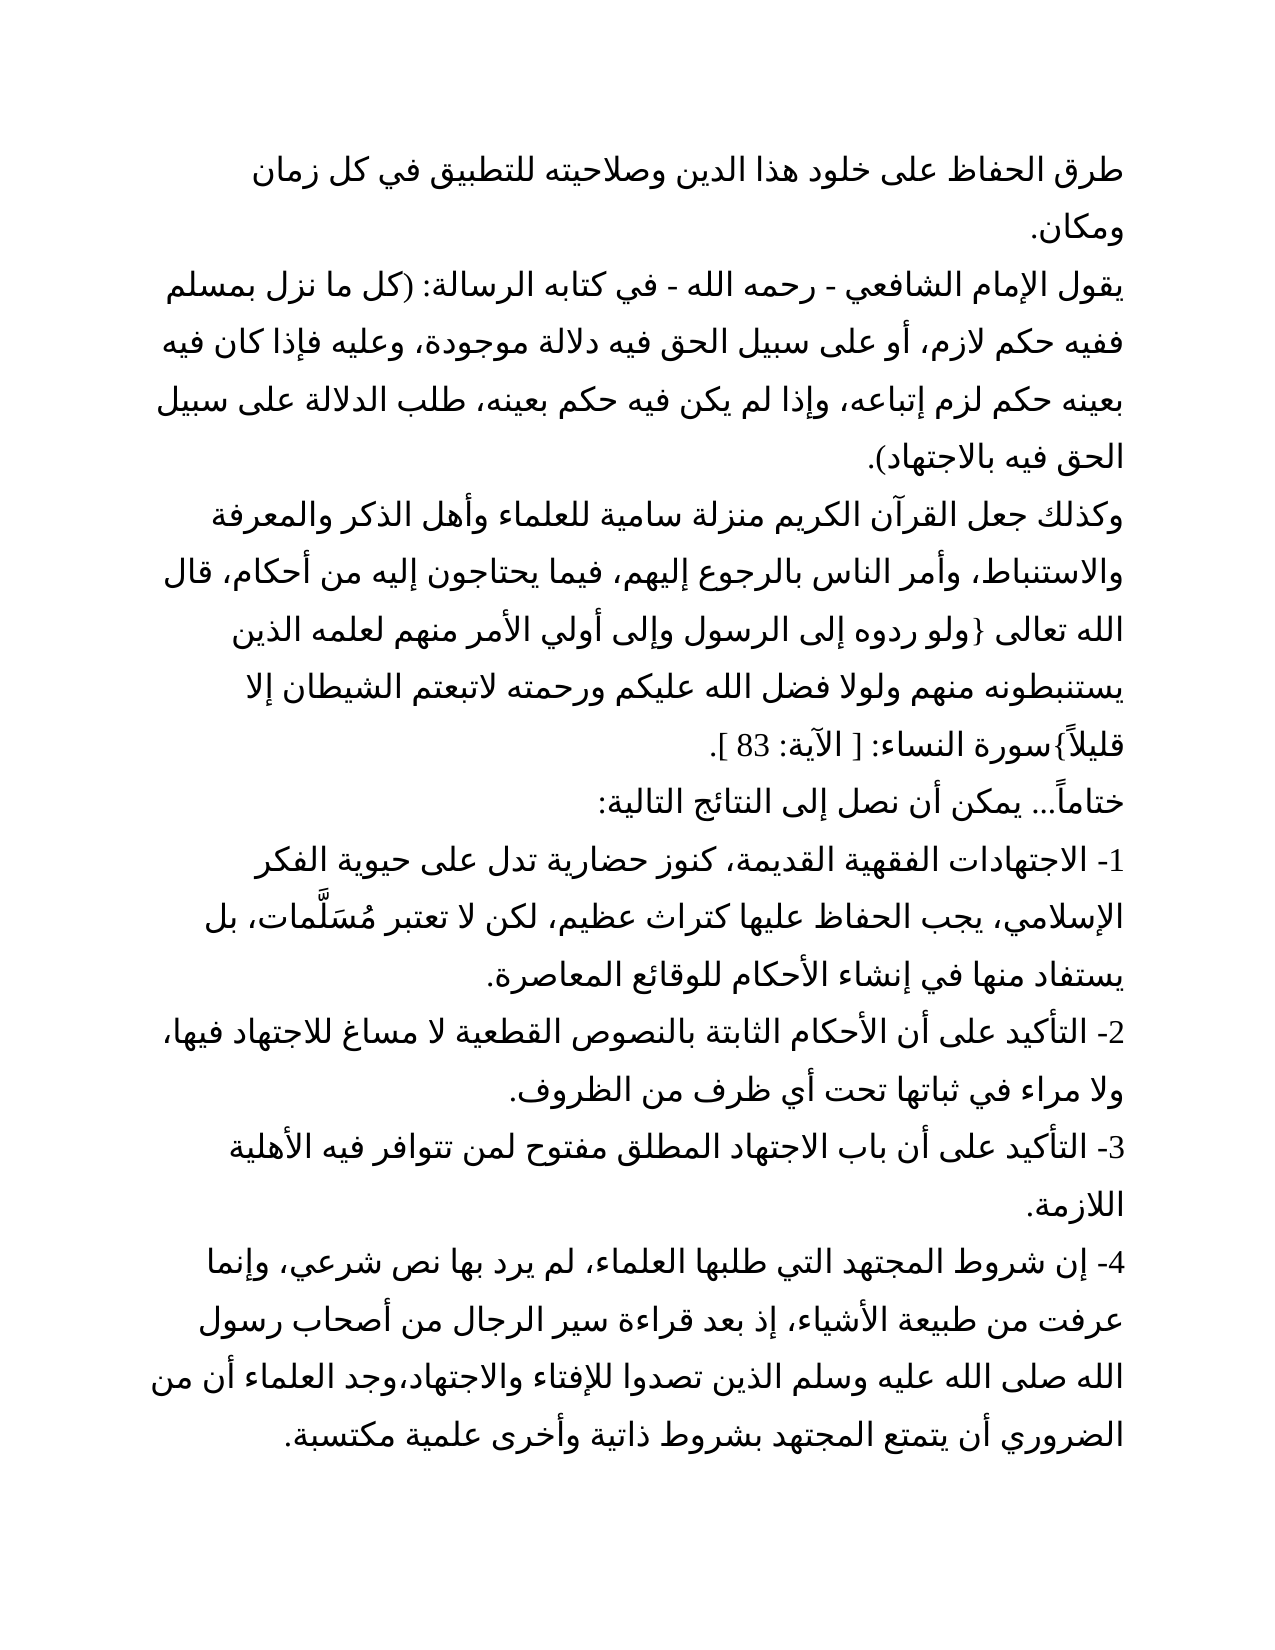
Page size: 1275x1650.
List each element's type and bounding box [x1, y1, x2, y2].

text [150, 150, 1125, 1453]
